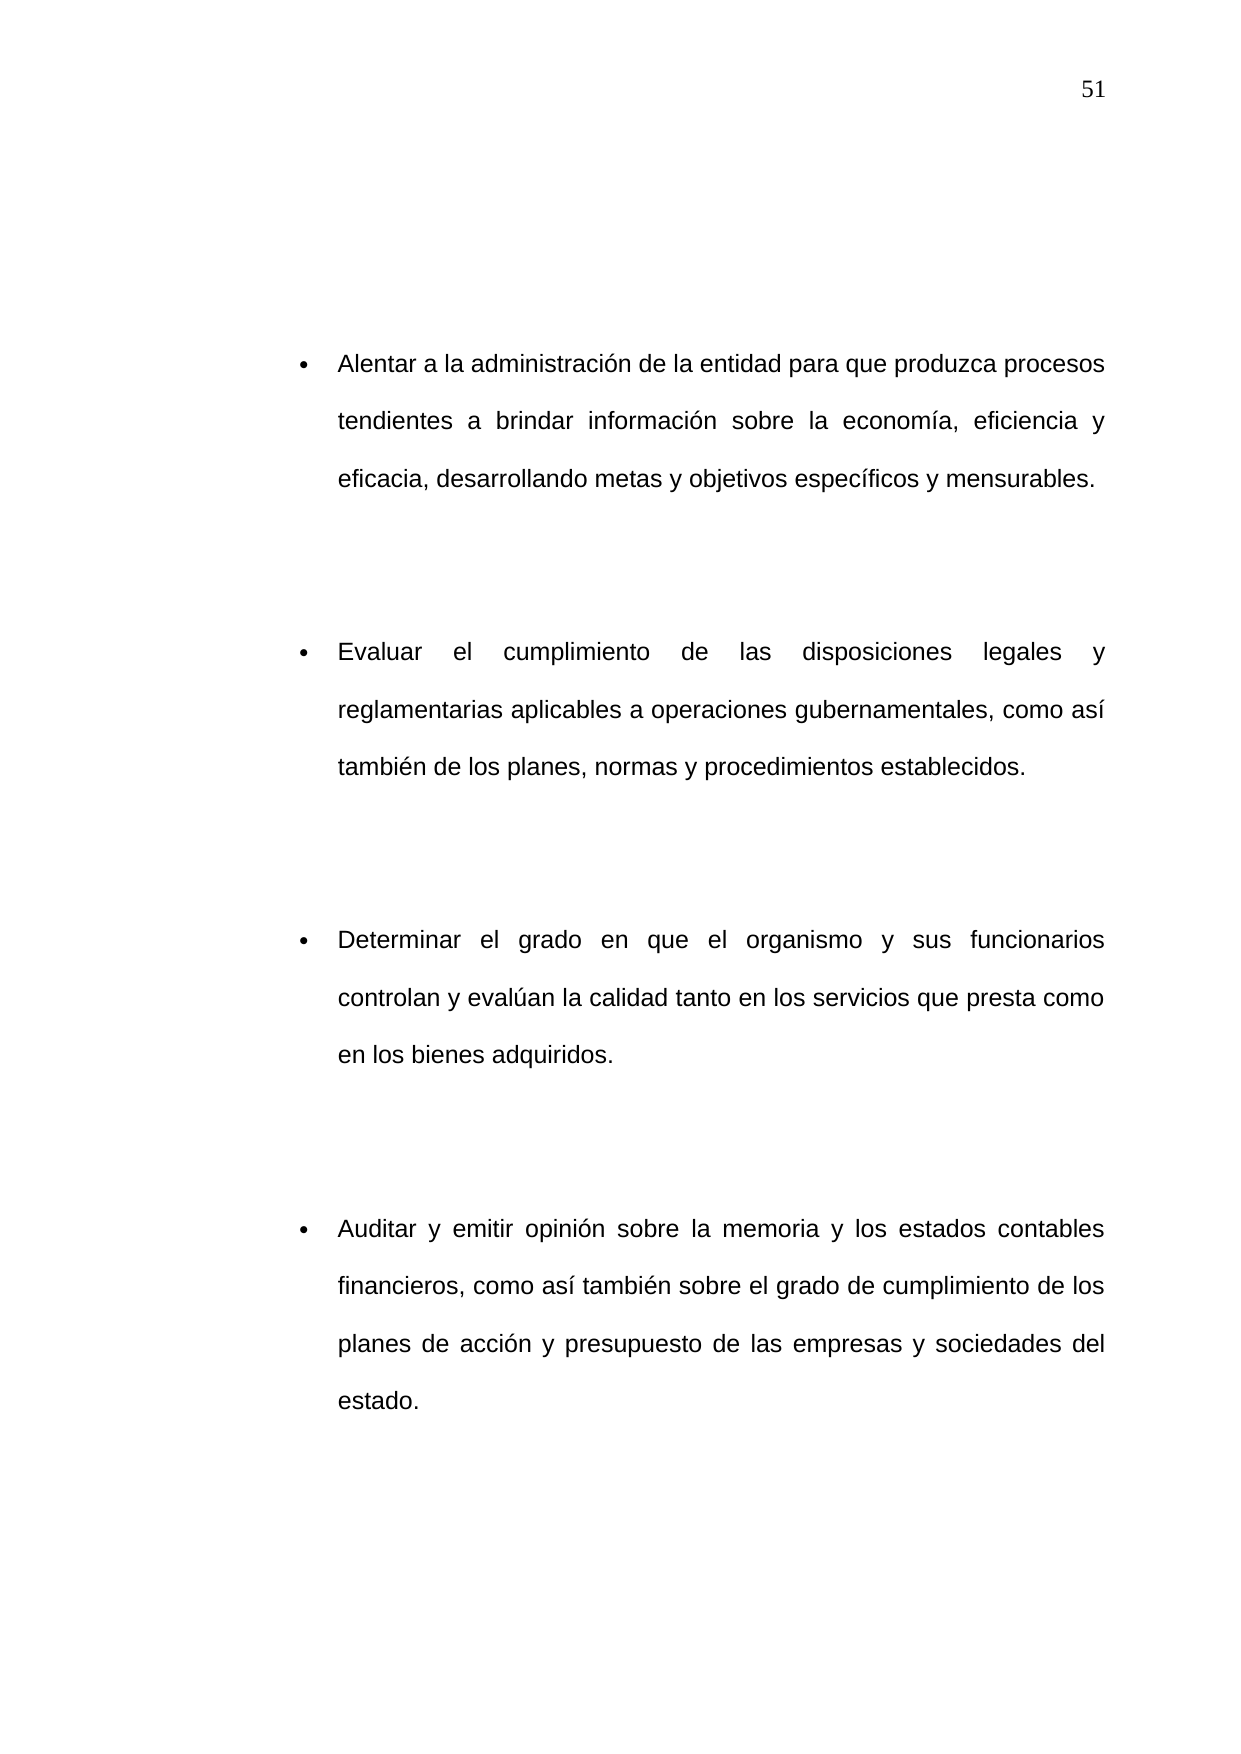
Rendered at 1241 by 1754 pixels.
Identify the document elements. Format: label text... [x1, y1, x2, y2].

list Alentar a la administración de la entidad para que produzca procesos tendientes a brindar información sobre la economía, eficiencia y eficacia, desarrollando metas y objetivos específicos y mensurables. [300, 349, 1106, 492]
list Evaluar el cumplimiento de las disposiciones legales y reglamentarias aplicables a operaciones gubernamentales, como así también de los planes, normas y procedimientos establecidos. [300, 637, 1106, 781]
list Determinar el grado en que el organismo y sus funcionarios controlan y evalúan la calidad tanto en los servicios que presta como en los bienes adquiridos. [300, 925, 1106, 1069]
list Auditar y emitir opinión sobre la memoria y los estados contables financieros, como así también sobre el grado de cumplimiento de los planes de acción y presupuesto de las empresas y sociedades del estado. [300, 1214, 1106, 1415]
